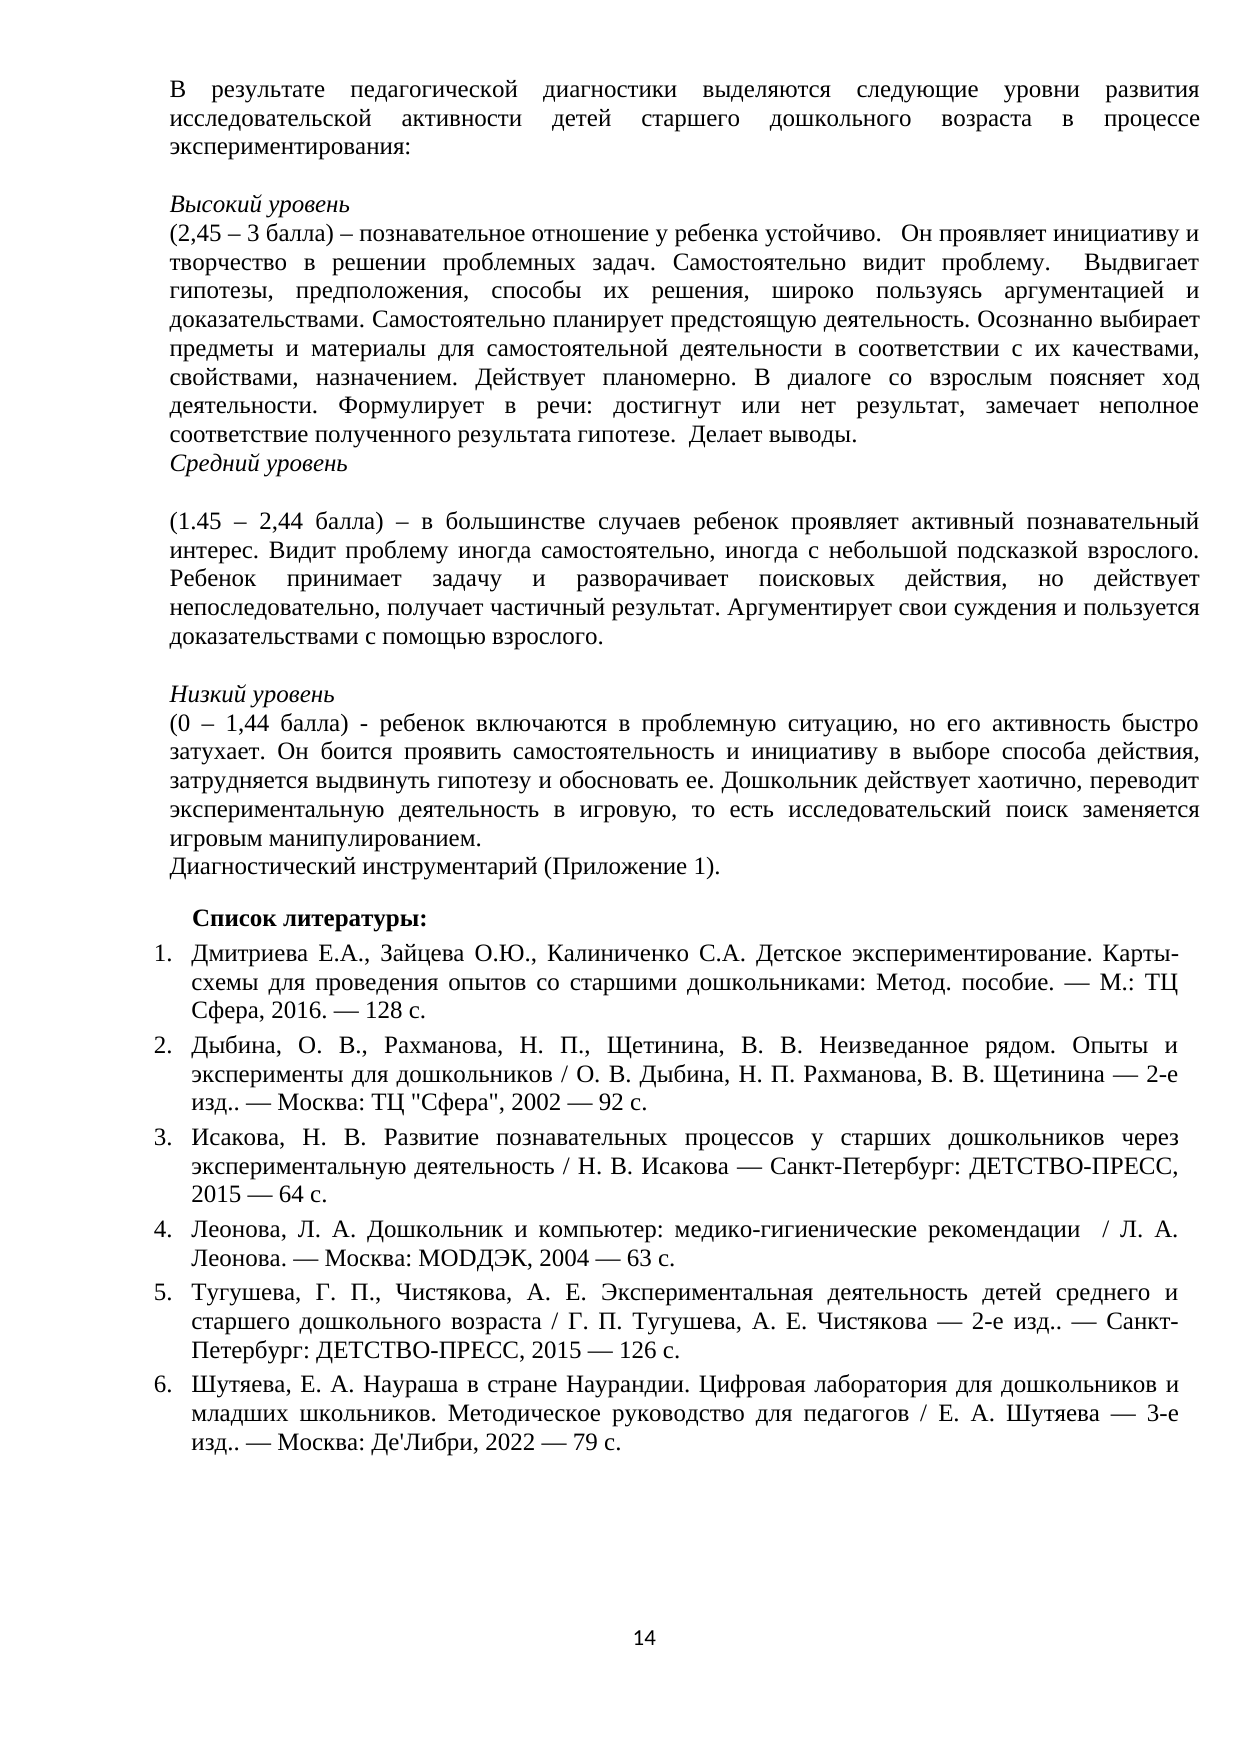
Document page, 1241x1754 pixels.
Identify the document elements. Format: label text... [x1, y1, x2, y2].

text В результате педагогической диагностики выделяются следующие уровни развития исследовательской активности детей старшего дошкольного возраста в процессе экспериментирования: [169, 74, 1201, 160]
list Дмитриева Е.А., Зайцева О.Ю., Калиниченко С.А. Детское экспериментирование. Карты-схемы для проведения опытов со старшими дошкольниками: Метод. пособие. — М.: ТЦ Сфера, 2016. — 128 с. [153, 938, 1180, 1024]
text (0 – 1,44 балла) - ребенок включаются в проблемную ситуацию, но его активность быстро затухает. Он боится проявить самостоятельность и инициативу в выборе способа действия, затрудняется выдвинуть гипотезу и обосновать ее. Дошкольник действует хаотично, переводит экспериментальную деятельность в игровую, то есть исследовательский поиск заменяется игровым манипулированием. [169, 708, 1201, 851]
subtitle Список литературы: [192, 903, 1180, 932]
list Дыбина, О. В., Рахманова, Н. П., Щетинина, В. В. Неизведанное рядом. Опыты и эксперименты для дошкольников / О. В. Дыбина, Н. П. Рахманова, В. В. Щетинина — 2-е изд.. — Москва: ТЦ "Сфера", 2002 — 92 c. [153, 1030, 1180, 1116]
list Исакова, Н. В. Развитие познавательных процессов у старших дошкольников через экспериментальную деятельность / Н. В. Исакова — Санкт-Петербург: ДЕТСТВО-ПРЕСС, 2015 — 64 c. [153, 1122, 1180, 1208]
text Средний уровень [169, 448, 1201, 477]
list Тугушева, Г. П., Чистякова, А. Е. Экспериментальная деятельность детей среднего и старшего дошкольного возраста / Г. П. Тугушева, А. Е. Чистякова — 2-е изд.. — Санкт-Петербург: ДЕТСТВО-ПРЕСС, 2015 — 126 c. [153, 1277, 1180, 1364]
text Высокий уровень [169, 189, 1201, 218]
text (2,45 – 3 балла) – познавательное отношение у ребенка устойчиво. Он проявляет инициативу и творчество в решении проблемных задач. Самостоятельно видит проблему. Выдвигает гипотезы, предположения, способы их решения, широко пользуясь аргументацией и доказательствами. Самостоятельно планирует предстоящую деятельность. Осознанно выбирает предметы и материалы для самостоятельной деятельности в соответствии с их качествами, свойствами, назначением. Действует планомерно. В диалоге со взрослым поясняет ход деятельности. Формулирует в речи: достигнут или нет результат, замечает неполное соответствие полученного результата гипотезе. Делает выводы. [169, 218, 1201, 448]
text Диагностический инструментарий (Приложение 1). [169, 851, 1201, 880]
text Низкий уровень [169, 679, 1201, 708]
list Леонова, Л. А. Дошкольник и компьютер: медико-гигиенические рекомендации / Л. А. Леонова. — Москва: МОDДЭК, 2004 — 63 c. [153, 1214, 1180, 1272]
list Шутяева, Е. А. Наураша в стране Наурандии. Цифровая лаборатория для дошкольников и младших школьников. Методическое руководство для педагогов / Е. А. Шутяева — 3-е изд.. — Москва: Де'Либри, 2022 — 79 c. [153, 1369, 1180, 1456]
text (1.45 – 2,44 балла) – в большинстве случаев ребенок проявляет активный познавательный интерес. Видит проблему иногда самостоятельно, иногда с небольшой подсказкой взрослого. Ребенок принимает задачу и разворачивает поисковых действия, но действует непоследовательно, получает частичный результат. Аргументирует свои суждения и пользуется доказательствами с помощью взрослого. [169, 506, 1201, 650]
